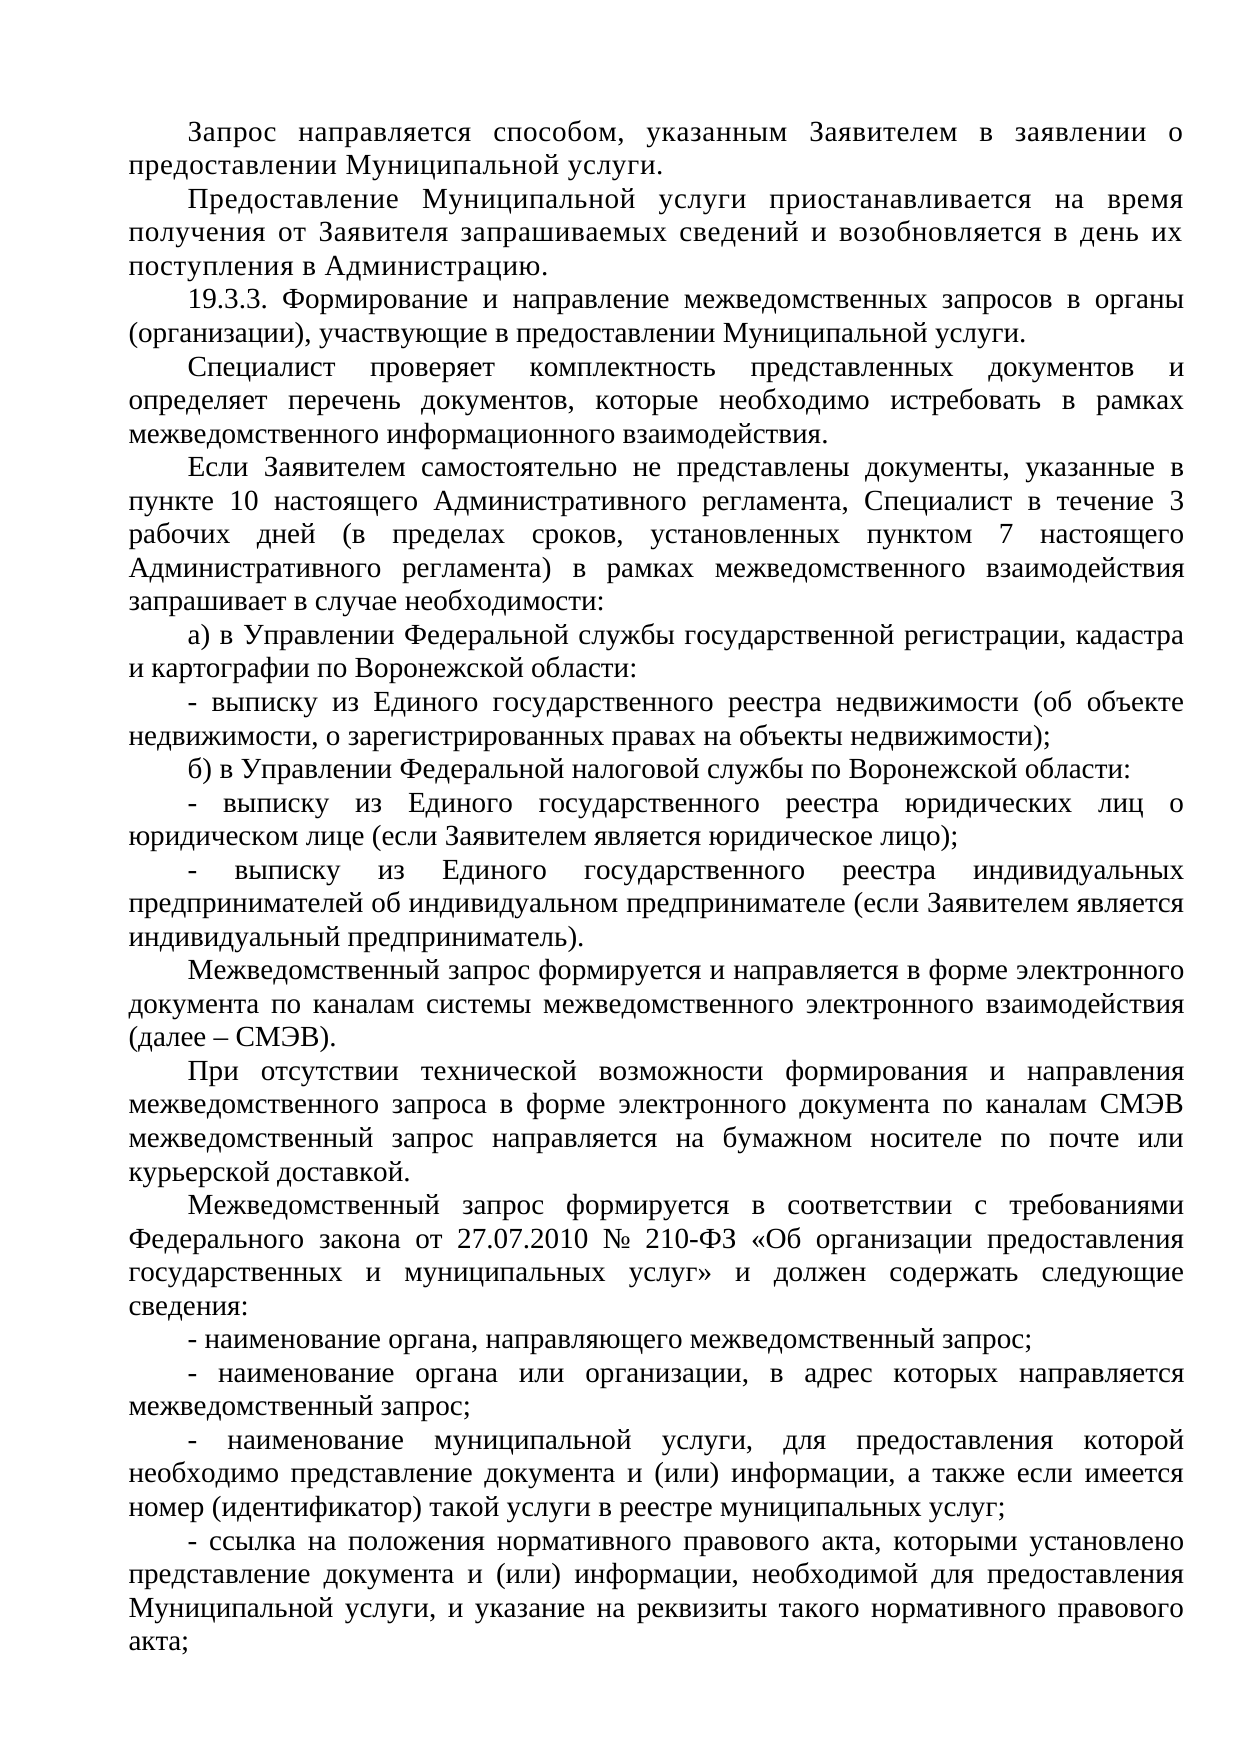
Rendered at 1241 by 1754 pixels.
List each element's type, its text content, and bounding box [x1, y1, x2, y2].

text Если Заявителем самостоятельно не представлены документы, указанные в пункте 10 настоящего Административного регламента, Специалист в течение 3 рабочих дней (в пределах сроков, установленных пунктом 7 настоящего Административного регламента) в рамках межведомственного взаимодействия запрашивает в случае необходимости: [128, 449, 1185, 617]
text Межведомственный запрос формируется в соответствии с требованиями Федерального закона от 27.07.2010 № 210-ФЗ «Об организации предоставления государственных и муниципальных услуг» и должен содержать следующие сведения: [128, 1187, 1185, 1321]
text Межведомственный запрос формируется и направляется в форме электронного документа по каналам системы межведомственного электронного взаимодействия (далее – СМЭВ). [128, 952, 1185, 1053]
text - ссылка на положения нормативного правового акта, которыми установлено представление документа и (или) информации, необходимой для предоставления Муниципальной услуги, и указание на реквизиты такого нормативного правового акта; [128, 1523, 1185, 1657]
text При отсутствии технической возможности формирования и направления межведомственного запроса в форме электронного документа по каналам СМЭВ межведомственный запрос направляется на бумажном носителе по почте или курьерской доставкой. [128, 1053, 1185, 1187]
list Специалист проверяет комплектность представленных документов и определяет перечень документов, которые необходимо истребовать в рамках межведомственного информационного взаимодействия. [128, 349, 1185, 449]
text - наименование органа или организации, в адрес которых направляется межведомственный запрос; [128, 1355, 1185, 1422]
text - выписку из Единого государственного реестра недвижимости (об объекте недвижимости, о зарегистрированных правах на объекты недвижимости); [128, 684, 1185, 751]
text Предоставление Муниципальной услуги приостанавливается на время получения от Заявителя запрашиваемых сведений и возобновляется в день их поступления в Администрацию. [128, 181, 1185, 282]
text - наименование муниципальной услуги, для предоставления которой необходимо представление документа и (или) информации, а также если имеется номер (идентификатор) такой услуги в реестре муниципальных услуг; [128, 1422, 1185, 1523]
text а) в Управлении Федеральной службы государственной регистрации, кадастра и картографии по Воронежской области: [128, 617, 1185, 684]
text б) в Управлении Федеральной налоговой службы по Воронежской области: [128, 751, 1185, 785]
text - выписку из Единого государственного реестра юридических лиц о юридическом лице (если Заявителем является юридическое лицо); [128, 785, 1185, 852]
text Запрос направляется способом, указанным Заявителем в заявлении о предоставлении Муниципальной услуги. [128, 114, 1185, 181]
text - наименование органа, направляющего межведомственный запрос; [128, 1321, 1185, 1355]
list 19.3.3. Формирование и направление межведомственных запросов в органы (организации), участвующие в предоставлении Муниципальной услуги. [128, 282, 1185, 349]
text - выписку из Единого государственного реестра индивидуальных предпринимателей об индивидуальном предпринимателе (если Заявителем является индивидуальный предприниматель). [128, 852, 1185, 952]
